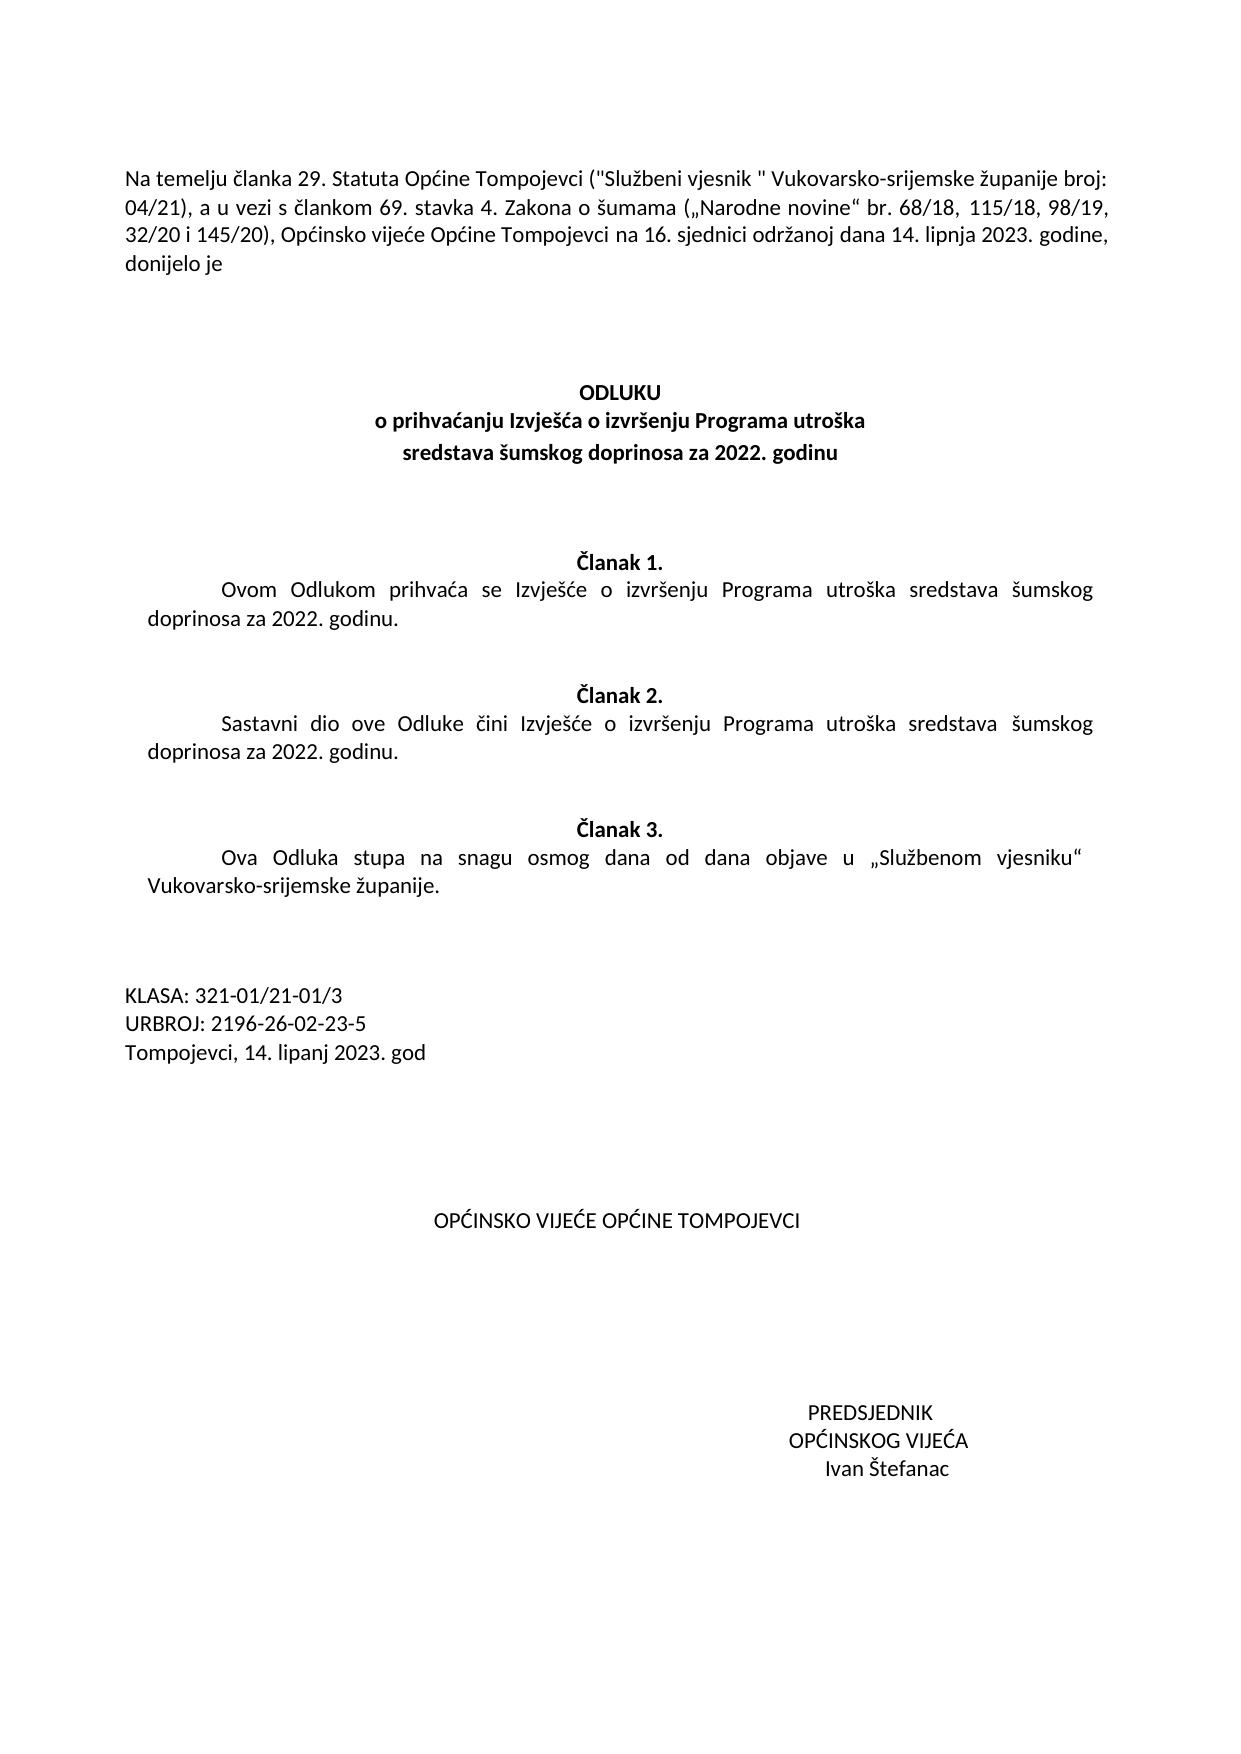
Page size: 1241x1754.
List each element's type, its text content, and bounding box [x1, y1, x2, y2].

text PREDSJEDNIK [425, 1372, 1109, 1427]
text Ovom Odlukom prihvaća se Izvješće o izvršenju Programa utroška sredstava šumskog doprinosa za 2022. godinu. [147, 576, 1093, 632]
text URBROJ: 2196-26-02-23-5 [125, 1009, 1109, 1038]
text Tompojevci, 14. lipanj 2023. god [125, 1038, 1109, 1066]
subtitle Članak 2. [334, 681, 906, 709]
text Sastavni dio ove Odluke čini Izvješće o izvršenju Programa utroška sredstava šumskog doprinosa za 2022. godinu. [147, 709, 1093, 765]
text Ivan Štefanac [125, 1454, 1109, 1483]
subtitle Članak 1. [334, 548, 906, 576]
text OPĆINSKO VIJEĆE OPĆINE TOMPOJEVCI [125, 1206, 1109, 1234]
text KLASA: 321-01/21-01/3 [125, 982, 1109, 1009]
subtitle Članak 3. [334, 815, 906, 843]
text Na temelju članka 29. Statuta Općine Tompojevci ("Službeni vjesnik " Vukovarsko-srijemske županije broj: 04/21), a u vezi s člankom 69. stavka 4. Zakona o šumama („Narodne novine“ br. 68/18, 115/18, 98/19, 32/20 i 145/20), Općinsko vijeće Općine Tompojevci na 16. sjednici održanoj dana 14. lipnja 2023. godine, donijelo je [125, 164, 1109, 277]
text Ova Odluka stupa na snagu osmog dana od dana objave u „Službenom vjesniku“ Vukovarsko-srijemske županije. [147, 843, 1084, 899]
subtitle ODLUKU [334, 380, 907, 406]
text OPĆINSKOG VIJEĆA [425, 1427, 1109, 1454]
text o prihvaćanju Izvješća o izvršenju Programa utroška sredstava šumskog doprinosa za 2022. godinu [334, 406, 906, 466]
